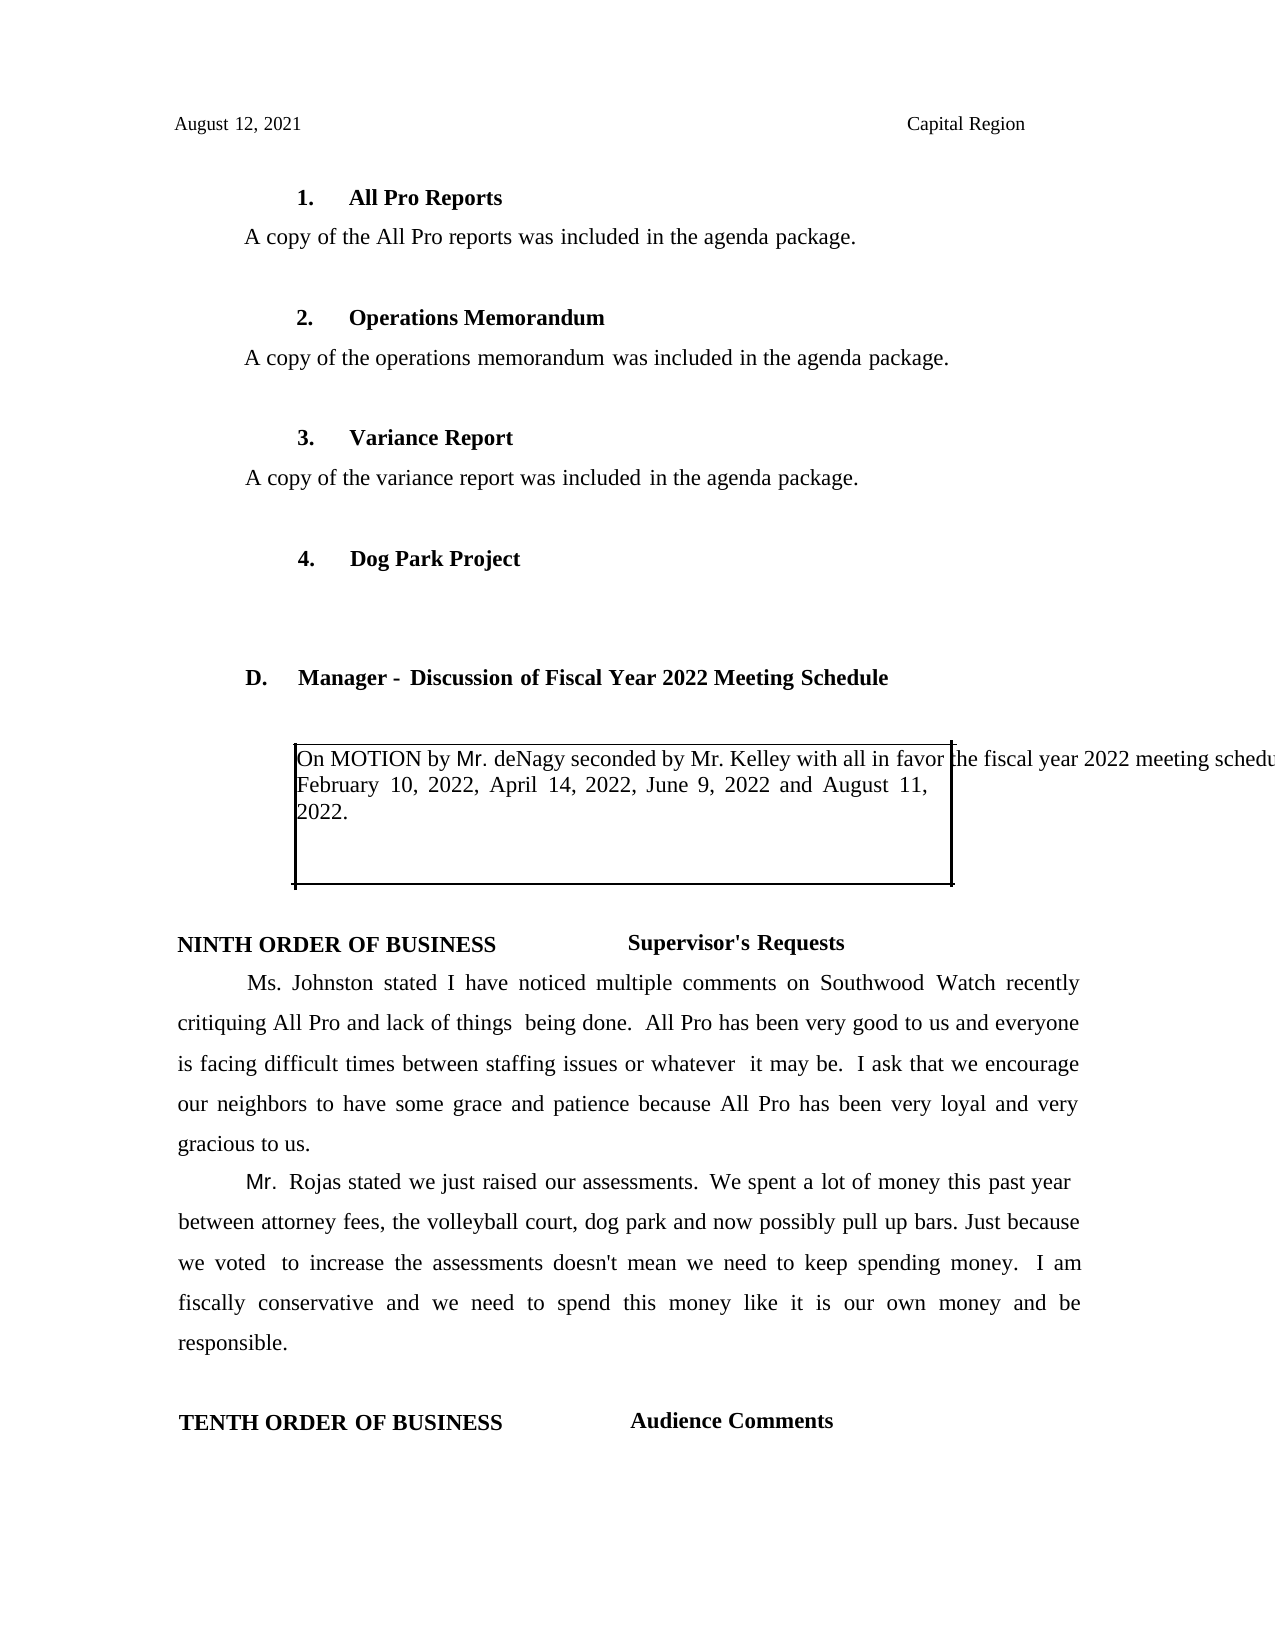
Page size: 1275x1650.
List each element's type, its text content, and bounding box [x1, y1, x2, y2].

text Mr. Rojas stated we just raised our assessments. We spent a lot of money this past year [246, 1171, 1096, 1195]
text between attorney fees, the volleyball court, dog park and now possibly pull up bars. Just because we voted to increase the assessments doesn't mean we need to keep spending money. I am fiscally conservative and we need to spend this money like it is our own money and be responsible. [178, 1208, 1082, 1356]
list Operations Memorandum [296, 304, 1096, 330]
list Dog Park Project [298, 545, 1096, 571]
text Ms. Johnston stated I have noticed multiple comments on Southwood Watch recently critiquing All Pro and lack of things being done. All Pro has been very good to us and everyone is facing difficult times between staffing issues or whatever it may be. I ask that we encourage our neighbors to have some grace and patience because All Pro has been very loyal and very gracious to us. [177, 969, 1080, 1157]
text TENTH ORDER OF BUSINESS Audience Comments [179, 1407, 1096, 1435]
text A copy of the All Pro reports was included in the agenda package. [244, 223, 1096, 250]
text NINTH ORDER OF BUSINESS Supervisor's Requests [177, 929, 1096, 957]
text A copy of the variance report was included in the agenda package. [245, 464, 1096, 491]
list Variance Report [297, 424, 1096, 450]
text A copy of the operations memorandum was included in the agenda package. [244, 344, 1096, 370]
list Manager - Discussion of Fiscal Year 2022 Meeting Schedule [245, 664, 1096, 691]
list All Pro Reports [297, 184, 1096, 210]
